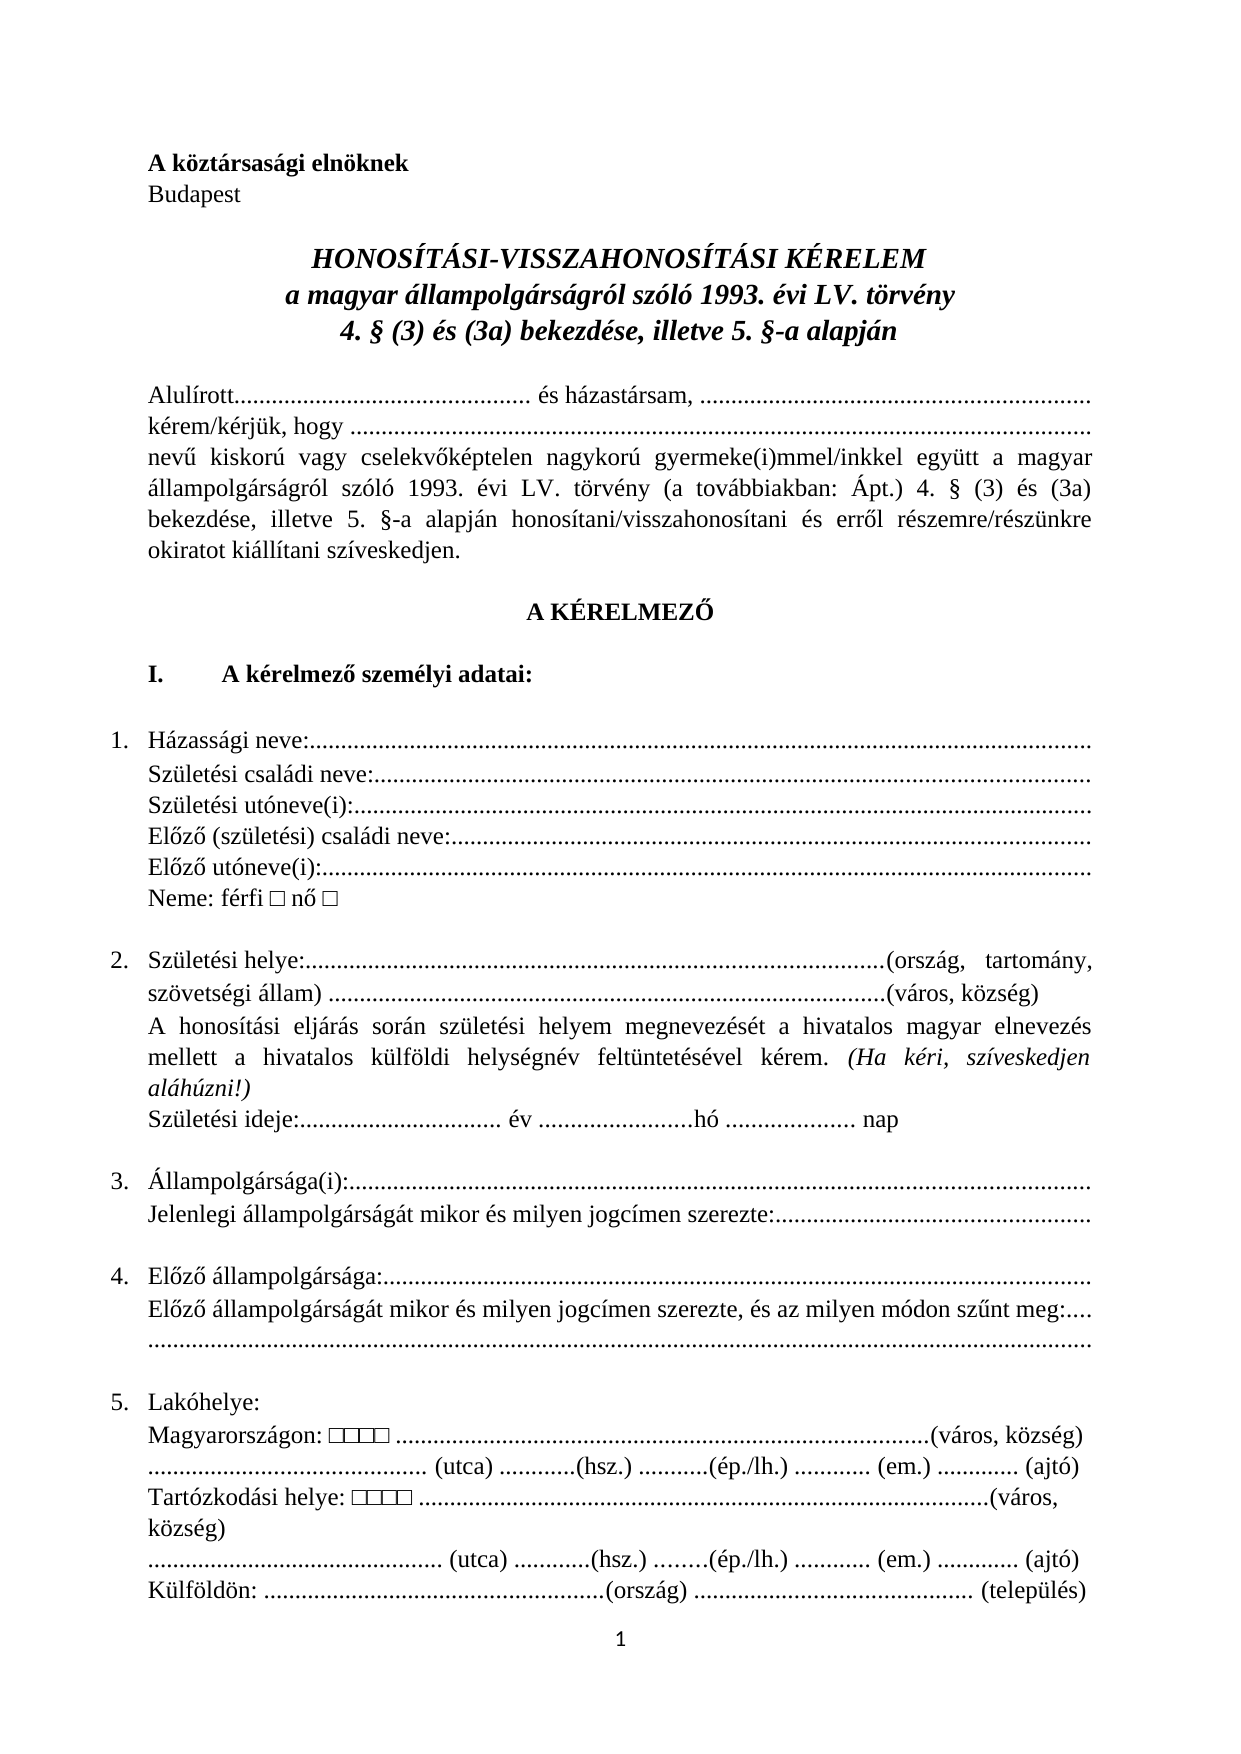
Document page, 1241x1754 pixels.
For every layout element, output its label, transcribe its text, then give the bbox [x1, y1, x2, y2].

text a magyar állampolgárságról szóló 1993. évi LV. törvény [148, 277, 1093, 310]
text A köztársasági elnöknek [148, 148, 1093, 176]
list Előző utóneve(i): [148, 852, 1093, 881]
text Tartózkodási helye: □□□□ (város, község) [148, 1482, 1093, 1542]
text HONOSÍTÁSI-VISSZAHONOSÍTÁSI KÉRELEM [148, 241, 1093, 274]
text Magyarországon: □□□□ (város, község) [148, 1420, 1093, 1448]
list Állampolgársága(i): [110, 1166, 1093, 1195]
list Lakóhelye: [110, 1387, 1093, 1415]
list Előző állampolgársága: [110, 1261, 1093, 1290]
text Jelenlegi állampolgárságát mikor és milyen jogcímen szerezte: [148, 1199, 1093, 1228]
list Születési helye: (ország, tartomány, szövetségi állam) (város, község) [110, 945, 1093, 1007]
list A honosítási eljárás során születési helyem megnevezését a hivatalos magyar elnevezés mellett a hivatalos külföldi helységnév feltüntetésével kérem. (Ha kéri, szíveskedjen aláhúzni!) [148, 1011, 1093, 1102]
text A KÉRELMEZŐ [148, 597, 1093, 626]
text Előző állampolgárságát mikor és milyen jogcímen szerezte, és az milyen módon szűnt meg: [148, 1294, 1093, 1323]
list A kérelmező személyi adatai: [148, 659, 1093, 688]
text 4. § (3) és (3a) bekezdése, illetve 5. §-a alapján [148, 313, 1093, 347]
text Neme: férfi □ nő □ [148, 883, 1093, 912]
text Külföldön: (ország) (település) [148, 1575, 1093, 1604]
text Budapest [148, 179, 1093, 207]
list Előző (születési) családi neve: [148, 821, 1093, 849]
list Házassági neve: [110, 726, 1093, 754]
list Születési ideje: év hó nap [148, 1104, 1093, 1133]
text Alulírott és házastársam, [148, 380, 1093, 409]
text (utca) (hsz.) (ép./lh.) (em.) (ajtó) [148, 1451, 1093, 1479]
text kérem/kérjük, hogy nevű kiskorú vagy cselekvőképtelen nagykorú gyermeke(i)mmel/inkkel együtt a magyar állampolgárságról szóló 1993. évi LV. törvény (a továbbiakban: Ápt.) 4. § (3) és (3a) bekezdése, illetve 5. §-a alapján honosítani/visszahonosítani és erről részemre/részünkre okiratot kiállítani szíveskedjen. [148, 411, 1093, 564]
list Születési utóneve(i): [148, 790, 1093, 818]
list Születési családi neve: [148, 759, 1093, 787]
text (utca) (hsz.) (ép./lh.) (em.) (ajtó) [148, 1544, 1093, 1573]
